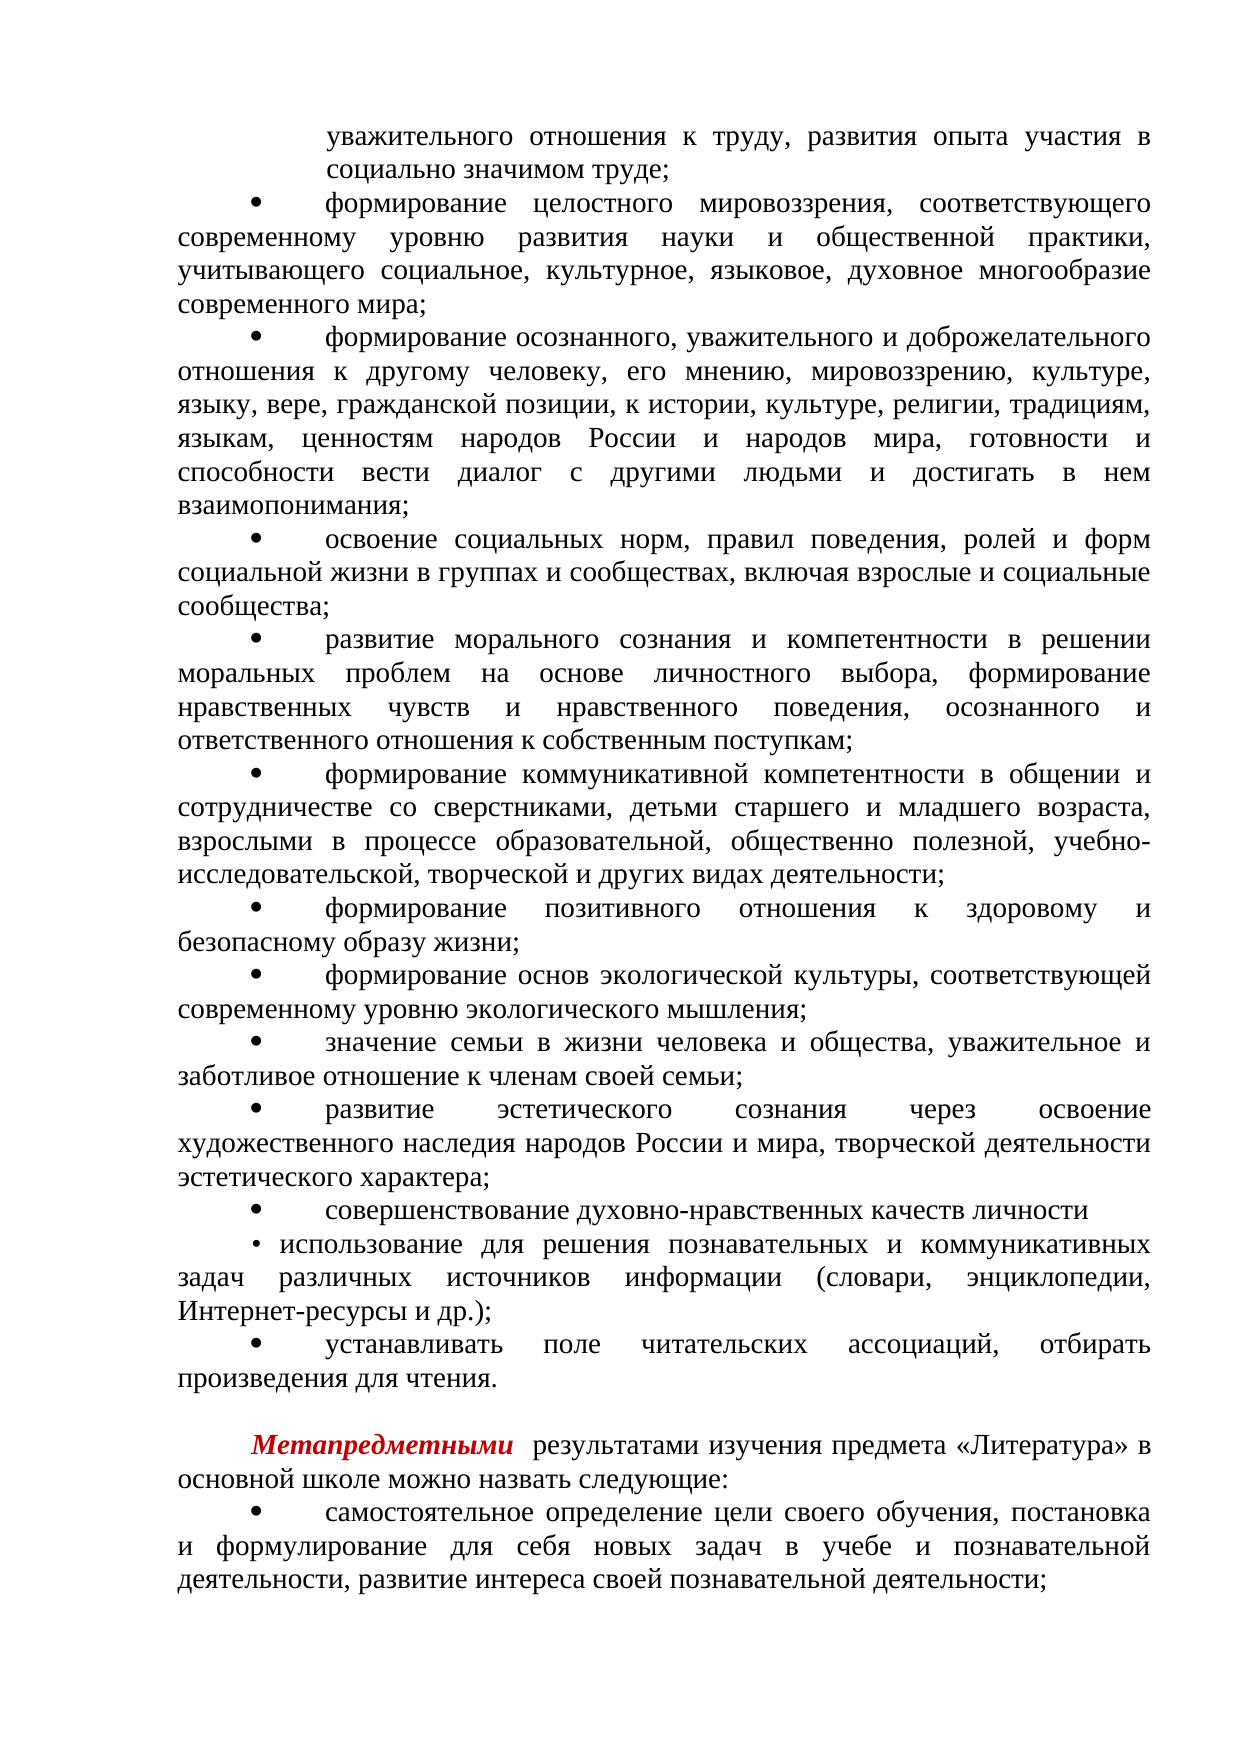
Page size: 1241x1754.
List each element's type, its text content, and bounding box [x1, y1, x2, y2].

list освоение социальных норм, правил поведения, ролей и форм социальной жизни в группах и сообществах, включая взрослые и социальные сообщества; [177, 521, 1152, 622]
list значение семьи в жизни человека и общества, уважительное и заботливое отношение к членам своей семьи; [177, 1024, 1152, 1092]
list устанавливать поле читательских ассоциаций, отбирать произведения для чтения. [177, 1327, 1152, 1394]
list самостоятельное определение цели своего обучения, постановка и формулирование для себя новых задач в учебе и познавательной деятельности, развитие интереса своей познавательной деятельности; [177, 1494, 1152, 1595]
text Метапредметными результатами изучения предмета «Литература» в основной школе можно назвать следующие: [177, 1427, 1152, 1494]
list формирование коммуникативной компетентности в общении и сотрудничестве со сверстниками, детьми старшего и младшего возраста, взрослыми в процессе образовательной, общественно полезной, учебно-исследовательской, творческой и других видах деятельности; [177, 756, 1152, 890]
list формирование целостного мировоззрения, соответствующего современному уровню развития науки и общественной практики, учитывающего социальное, культурное, языковое, духовное многообразие современного мира; [177, 185, 1152, 319]
text • использование для решения познавательных и коммуникативных задач различных источников информации (словари, энциклопедии, Интернет-ресурсы и др.); [177, 1226, 1152, 1327]
list развитие эстетического сознания через освоение художественного наследия народов России и мира, творческой деятельности эстетического характера; [177, 1092, 1152, 1192]
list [288, 118, 1152, 185]
list совершенствование духовно-нравственных качеств личности [177, 1192, 1152, 1226]
list развитие морального сознания и компетентности в решении моральных проблем на основе личностного выбора, формирование нравственных чувств и нравственного поведения, осознанного и ответственного отношения к собственным поступкам; [177, 622, 1152, 756]
list формирование основ экологической культуры, соответствующей современному уровню экологического мышления; [177, 957, 1152, 1024]
list формирование осознанного, уважительного и доброжелательного отношения к другому человеку, его мнению, мировоззрению, культуре, языку, вере, гражданской позиции, к истории, культуре, религии, традициям, языкам, ценностям народов России и народов мира, готовности и способности вести диалог с другими людьми и достигать в нем взаимопонимания; [177, 319, 1152, 521]
list формирование позитивного отношения к здоровому и безопасному образу жизни; [177, 890, 1152, 957]
